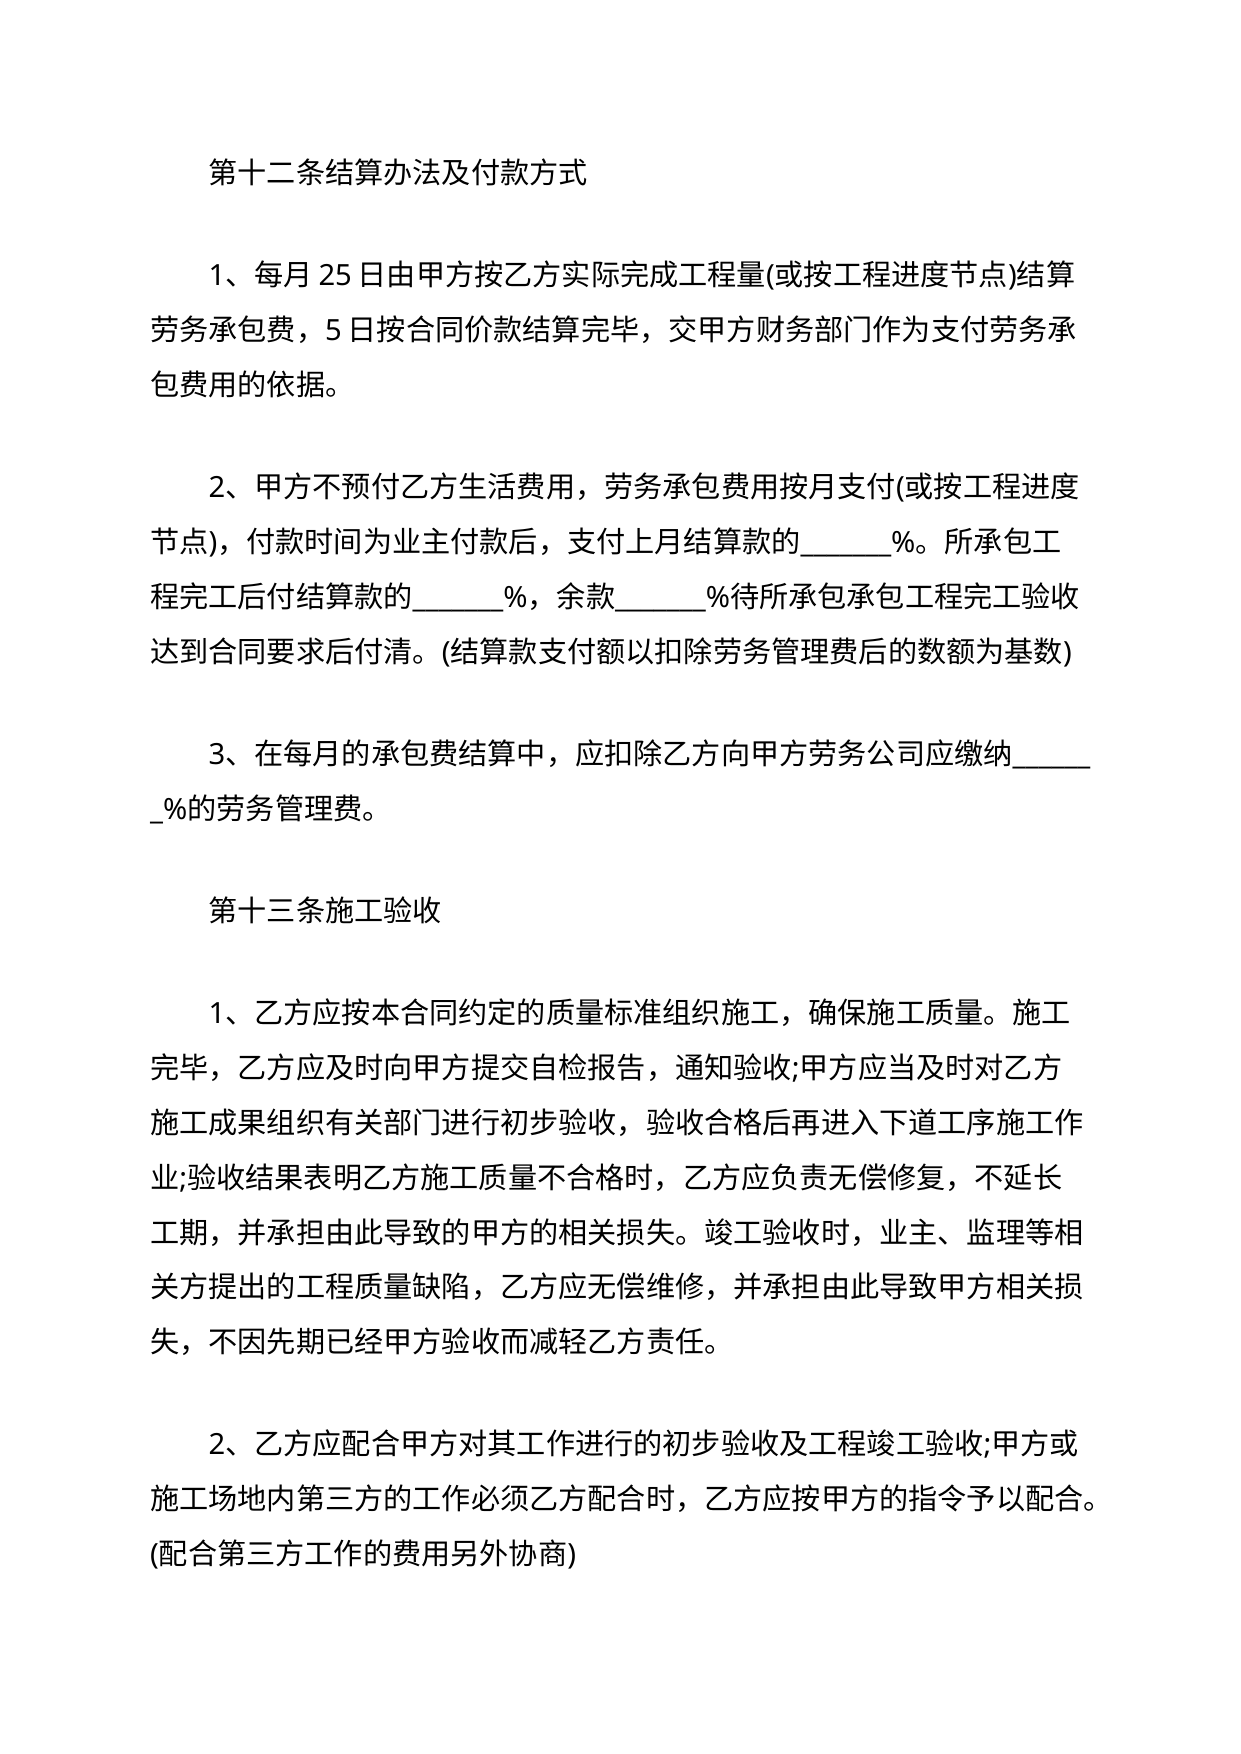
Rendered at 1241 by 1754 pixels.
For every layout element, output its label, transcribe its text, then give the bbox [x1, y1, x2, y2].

text 3、在每月的承包费结算中，应扣除乙方向甲方劳务公司应缴纳_______%的劳务管理费。 [150, 731, 1090, 828]
text 第十二条结算办法及付款方式 [150, 150, 1090, 192]
text 2、甲方不预付乙方生活费用，劳务承包费用按月支付(或按工程进度节点)，付款时间为业主付款后，支付上月结算款的_______%。所承包工程完工后付结算款的_______%，余款_______%待所承包承包工程完工验收达到合同要求后付清。(结算款支付额以扣除劳务管理费后的数额为基数) [150, 463, 1090, 671]
text 2、乙方应配合甲方对其工作进行的初步验收及工程竣工验收;甲方或施工场地内第三方的工作必须乙方配合时，乙方应按甲方的指令予以配合。(配合第三方工作的费用另外协商) [150, 1421, 1090, 1573]
text 1、每月25日由甲方按乙方实际完成工程量(或按工程进度节点)结算劳务承包费，5日按合同价款结算完毕，交甲方财务部门作为支付劳务承包费用的依据。 [150, 252, 1090, 404]
text 第十三条施工验收 [150, 887, 1090, 930]
text 1、乙方应按本合同约定的质量标准组织施工，确保施工质量。施工完毕，乙方应及时向甲方提交自检报告，通知验收;甲方应当及时对乙方施工成果组织有关部门进行初步验收，验收合格后再进入下道工序施工作业;验收结果表明乙方施工质量不合格时，乙方应负责无偿修复，不延长工期，并承担由此导致的甲方的相关损失。竣工验收时，业主、监理等相关方提出的工程质量缺陷，乙方应无偿维修，并承担由此导致甲方相关损失，不因先期已经甲方验收而减轻乙方责任。 [150, 989, 1090, 1361]
